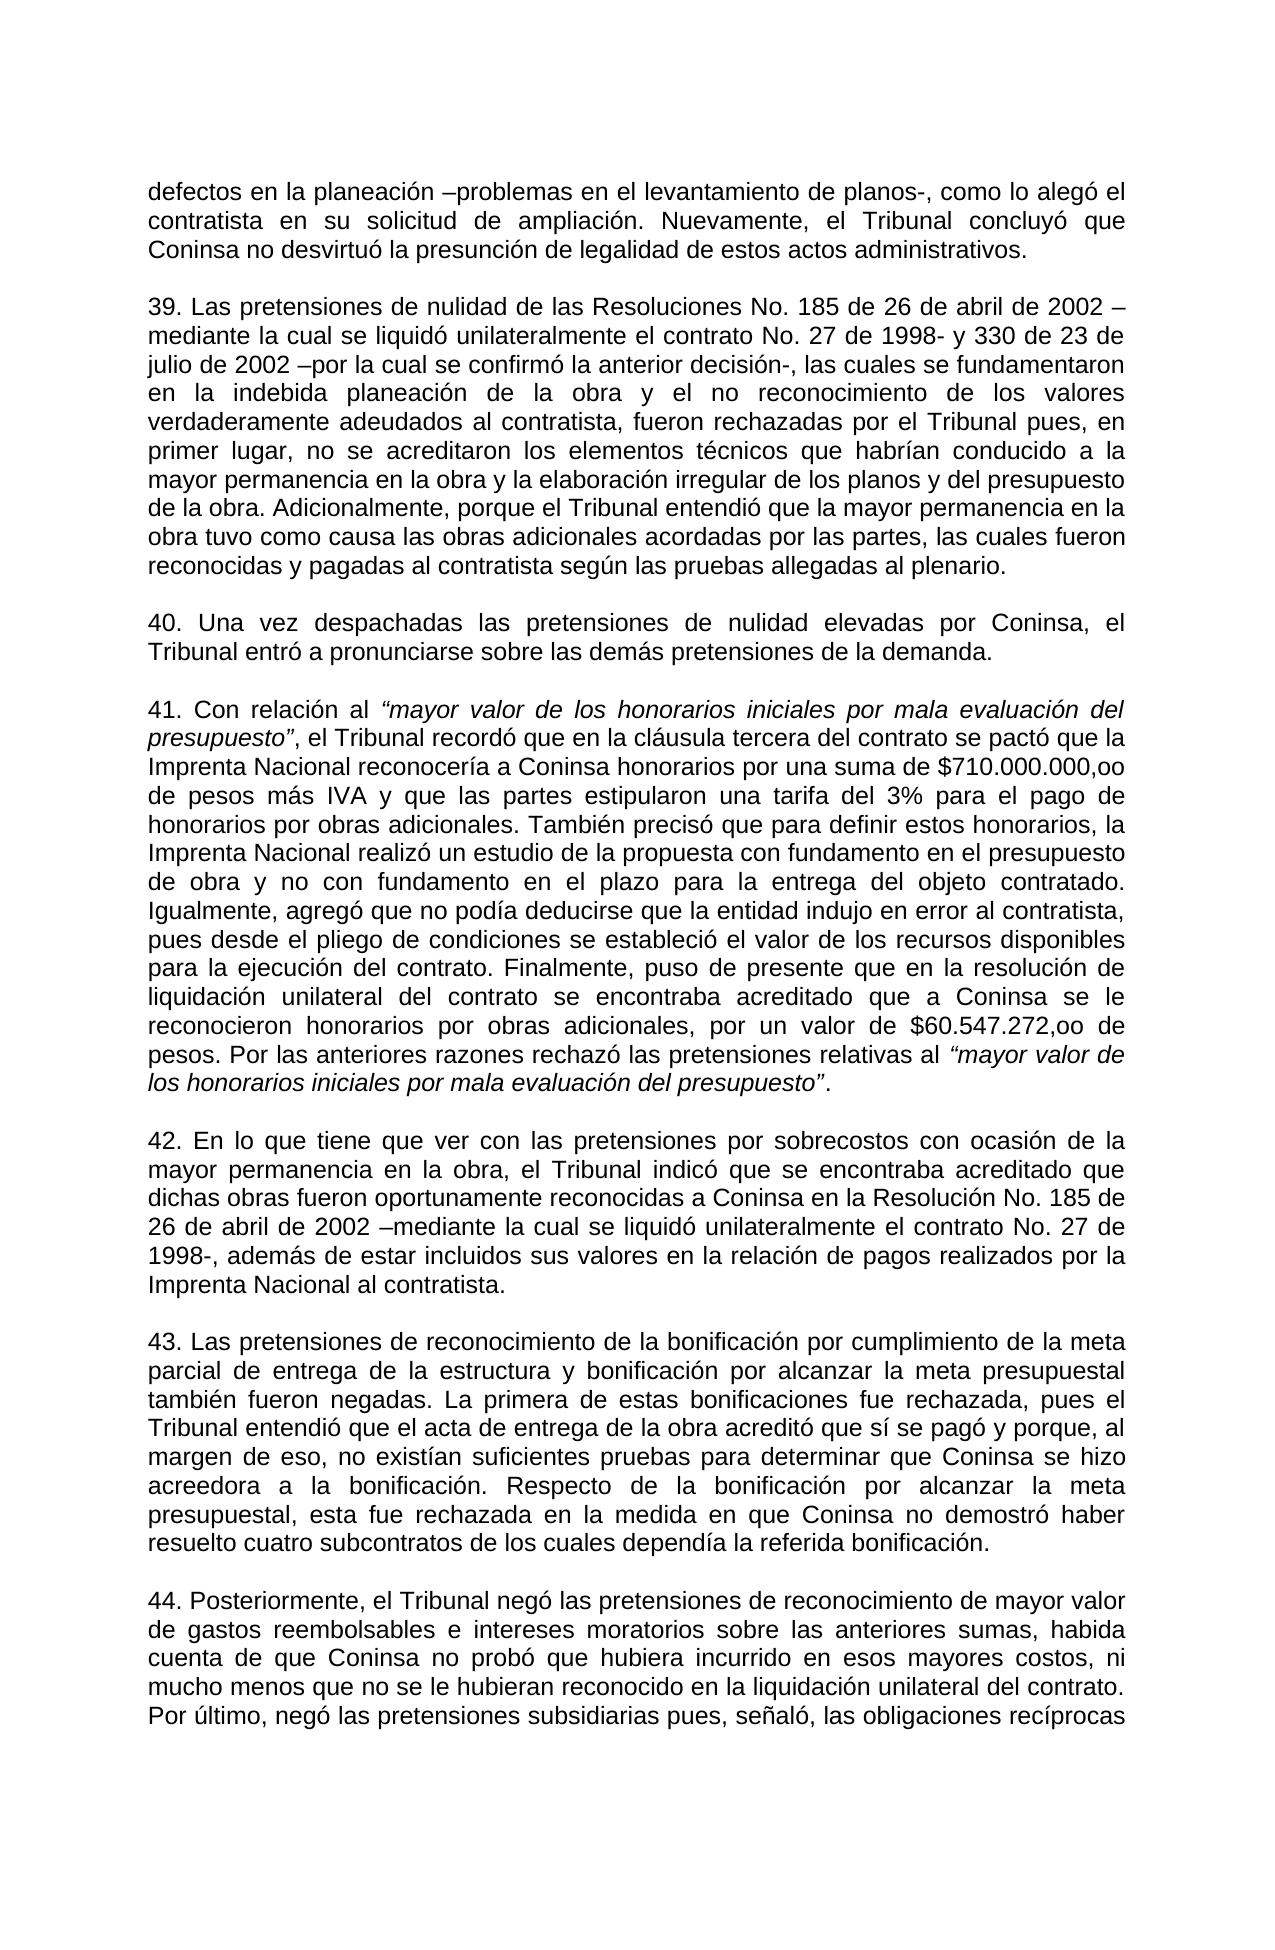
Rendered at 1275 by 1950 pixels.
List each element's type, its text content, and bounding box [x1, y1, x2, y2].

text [148, 1586, 1127, 1730]
text 43. Las pretensiones de reconocimiento de la bonificación por cumplimiento de la meta parcial de entrega de la estructura y bonificación por alcanzar la meta presupuestal también fueron negadas. La primera de estas bonificaciones fue rechazada, pues el Tribunal entendió que el acta de entrega de la obra acreditó que sí se pagó y porque, al margen de eso, no existían suficientes pruebas para determinar que Coninsa se hizo acreedora a la bonificación. Respecto de la bonificación por alcanzar la meta presupuestal, esta fue rechazada en la medida en que Coninsa no demostró haber resuelto cuatro subcontratos de los cuales dependía la referida bonificación. [148, 1327, 1127, 1557]
text 42. En lo que tiene que ver con las pretensiones por sobrecostos con ocasión de la mayor permanencia en la obra, el Tribunal indicó que se encontraba acreditado que dichas obras fueron oportunamente reconocidas a Coninsa en la Resolución No. 185 de 26 de abril de 2002 –mediante la cual se liquidó unilateralmente el contrato No. 27 de 1998-, además de estar incluidos sus valores en la relación de pagos realizados por la Imprenta Nacional al contratista. [148, 1126, 1127, 1298]
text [148, 177, 1127, 263]
text 39. Las pretensiones de nulidad de las Resoluciones No. 185 de 26 de abril de 2002 –mediante la cual se liquidó unilateralmente el contrato No. 27 de 1998- y 330 de 23 de julio de 2002 –por la cual se confirmó la anterior decisión-, las cuales se fundamentaron en la indebida planeación de la obra y el no reconocimiento de los valores verdaderamente adeudados al contratista, fueron rechazadas por el Tribunal pues, en primer lugar, no se acreditaron los elementos técnicos que habrían conducido a la mayor permanencia en la obra y la elaboración irregular de los planos y del presupuesto de la obra. Adicionalmente, porque el Tribunal entendió que la mayor permanencia en la obra tuvo como causa las obras adicionales acordadas por las partes, las cuales fueron reconocidas y pagadas al contratista según las pruebas allegadas al plenario. [148, 292, 1127, 580]
text 41. Con relación al “mayor valor de los honorarios iniciales por mala evaluación del presupuesto”, el Tribunal recordó que en la cláusula tercera del contrato se pactó que la Imprenta Nacional reconocería a Coninsa honorarios por una suma de $710.000.000,oo de pesos más IVA y que las partes estipularon una tarifa del 3% para el pago de honorarios por obras adicionales. También precisó que para definir estos honorarios, la Imprenta Nacional realizó un estudio de la propuesta con fundamento en el presupuesto de obra y no con fundamento en el plazo para la entrega del objeto contratado. Igualmente, agregó que no podía deducirse que la entidad indujo en error al contratista, pues desde el pliego de condiciones se estableció el valor de los recursos disponibles para la ejecución del contrato. Finalmente, puso de presente que en la resolución de liquidación unilateral del contrato se encontraba acreditado que a Coninsa se le reconocieron honorarios por obras adicionales, por un valor de $60.547.272,oo de pesos. Por las anteriores razones rechazó las pretensiones relativas al “mayor valor de los honorarios iniciales por mala evaluación del presupuesto”. [148, 695, 1127, 1097]
text 40. Una vez despachadas las pretensiones de nulidad elevadas por Coninsa, el Tribunal entró a pronunciarse sobre las demás pretensiones de la demanda. [148, 608, 1127, 666]
